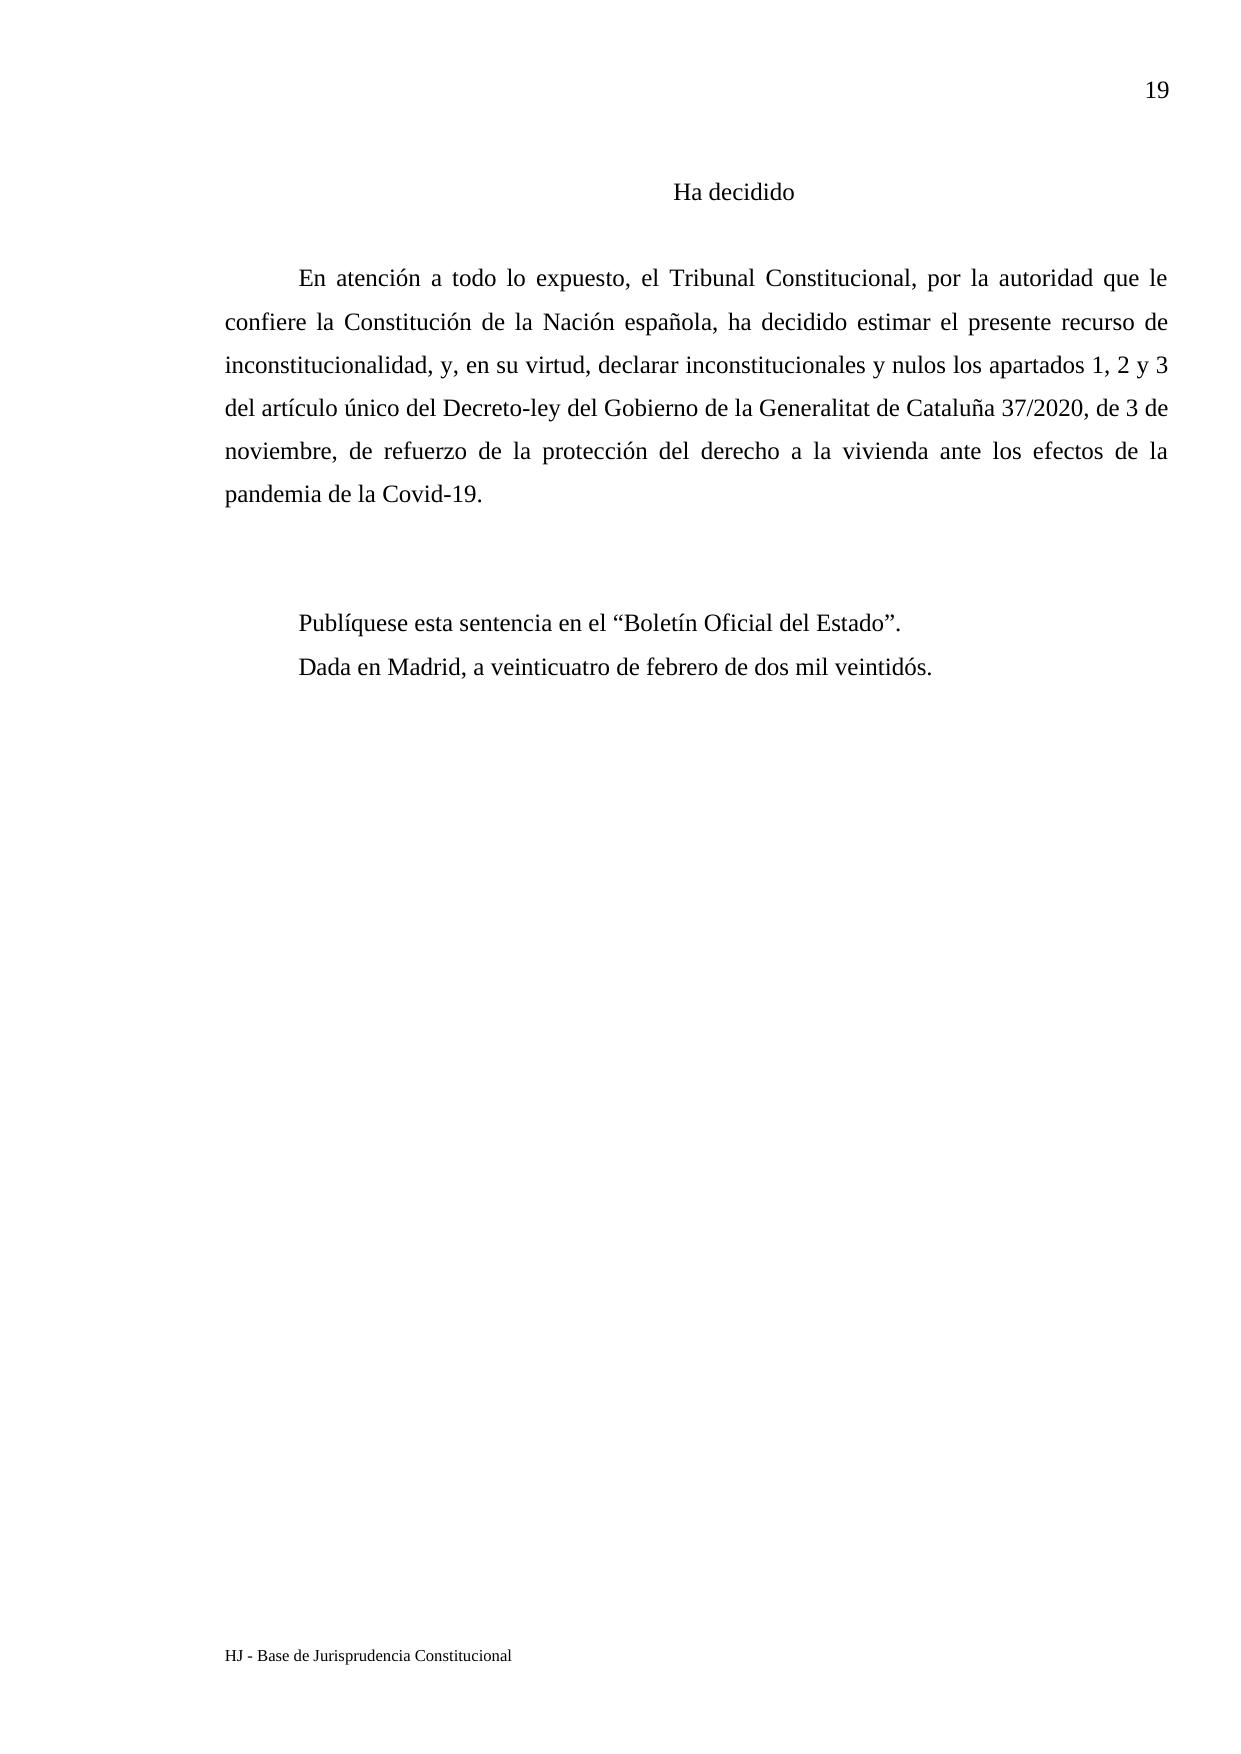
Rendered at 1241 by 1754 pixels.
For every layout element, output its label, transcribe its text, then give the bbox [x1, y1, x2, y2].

text Dada en Madrid, a veinticuatro de febrero de dos mil veintidós. [224, 652, 1169, 680]
text En atención a todo lo expuesto, el Tribunal Constitucional, por la autoridad que le confiere la Constitución de la Nación española, ha decidido estimar el presente recurso de inconstitucionalidad, y, en su virtud, declarar inconstitucionales y nulos los apartados 1, 2 y 3 del artículo único del Decreto-ley del Gobierno de la Generalitat de Cataluña 37/2020, de 3 de noviembre, de refuerzo de la protección del derecho a la vivienda ante los efectos de la pandemia de la Covid-19. [224, 263, 1169, 508]
text Ha decidido [224, 177, 1169, 206]
text Publíquese esta sentencia en el “Boletín Oficial del Estado”. [224, 608, 1169, 637]
